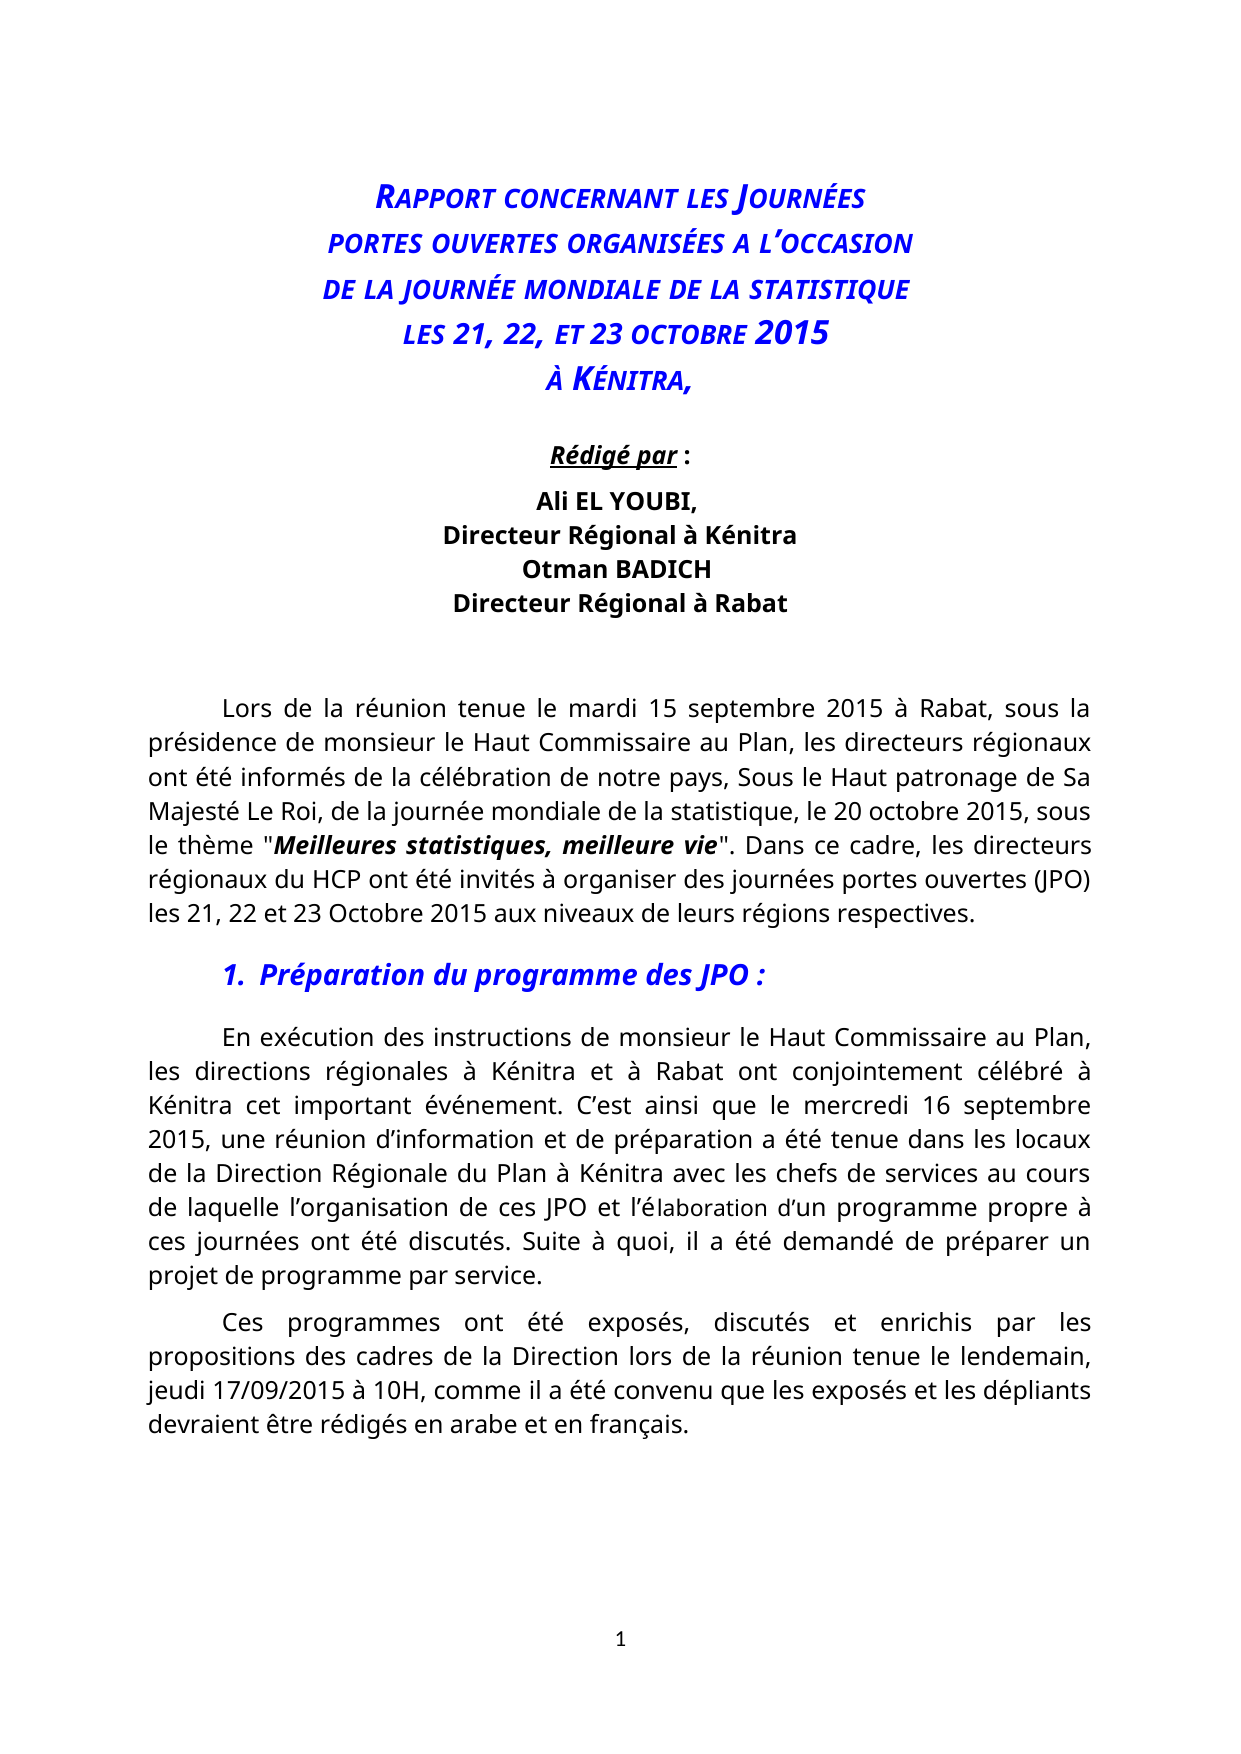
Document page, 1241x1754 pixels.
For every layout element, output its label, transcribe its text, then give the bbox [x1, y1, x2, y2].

text En exécution des instructions de monsieur le Haut Commissaire au Plan, les directions régionales à Kénitra et à Rabat ont conjointement célébré à Kénitra cet important événement. C’est ainsi que le mercredi 16 septembre 2015, une réunion d’information et de préparation a été tenue dans les locaux de la Direction Régionale du Plan à Kénitra avec les chefs de services au cours de laquelle l’organisation de ces JPO et l’élaboration d’un programme propre à ces journées ont été discutés. Suite à quoi, il a été demandé de préparer un projet de programme par service. [148, 1019, 1092, 1292]
text Rédigé par : [148, 437, 1092, 471]
text Ces programmes ont été exposés, discutés et enrichis par les propositions des cadres de la Direction lors de la réunion tenue le lendemain, jeudi 17/09/2015 à 10H, comme il a été convenu que les exposés et les dépliants devraient être rédigés en arabe et en français. [148, 1304, 1092, 1440]
text Otman BADICH Directeur Régional à Rabat [148, 552, 1092, 620]
text Rapport concernant les Journées portes ouvertes organisées a l’occasion de la journée mondiale de la statistique les 21, 22, et 23 octobre 2015 à Kénitra, [148, 173, 1092, 400]
text Lors de la réunion tenue le mardi 15 septembre 2015 à Rabat, sous la présidence de monsieur le Haut Commissaire au Plan, les directeurs régionaux ont été informés de la célébration de notre pays, Sous le Haut patronage de Sa Majesté Le Roi, de la journée mondiale de la statistique, le 20 octobre 2015, sous le thème "Meilleures statistiques, meilleure vie". Dans ce cadre, les directeurs régionaux du HCP ont été invités à organiser des journées portes ouvertes (JPO) les 21, 22 et 23 Octobre 2015 aux niveaux de leurs régions respectives. [148, 691, 1092, 929]
text Ali EL YOUBI, Directeur Régional à Kénitra [148, 484, 1092, 552]
list Préparation du programme des JPO : [222, 954, 1092, 994]
